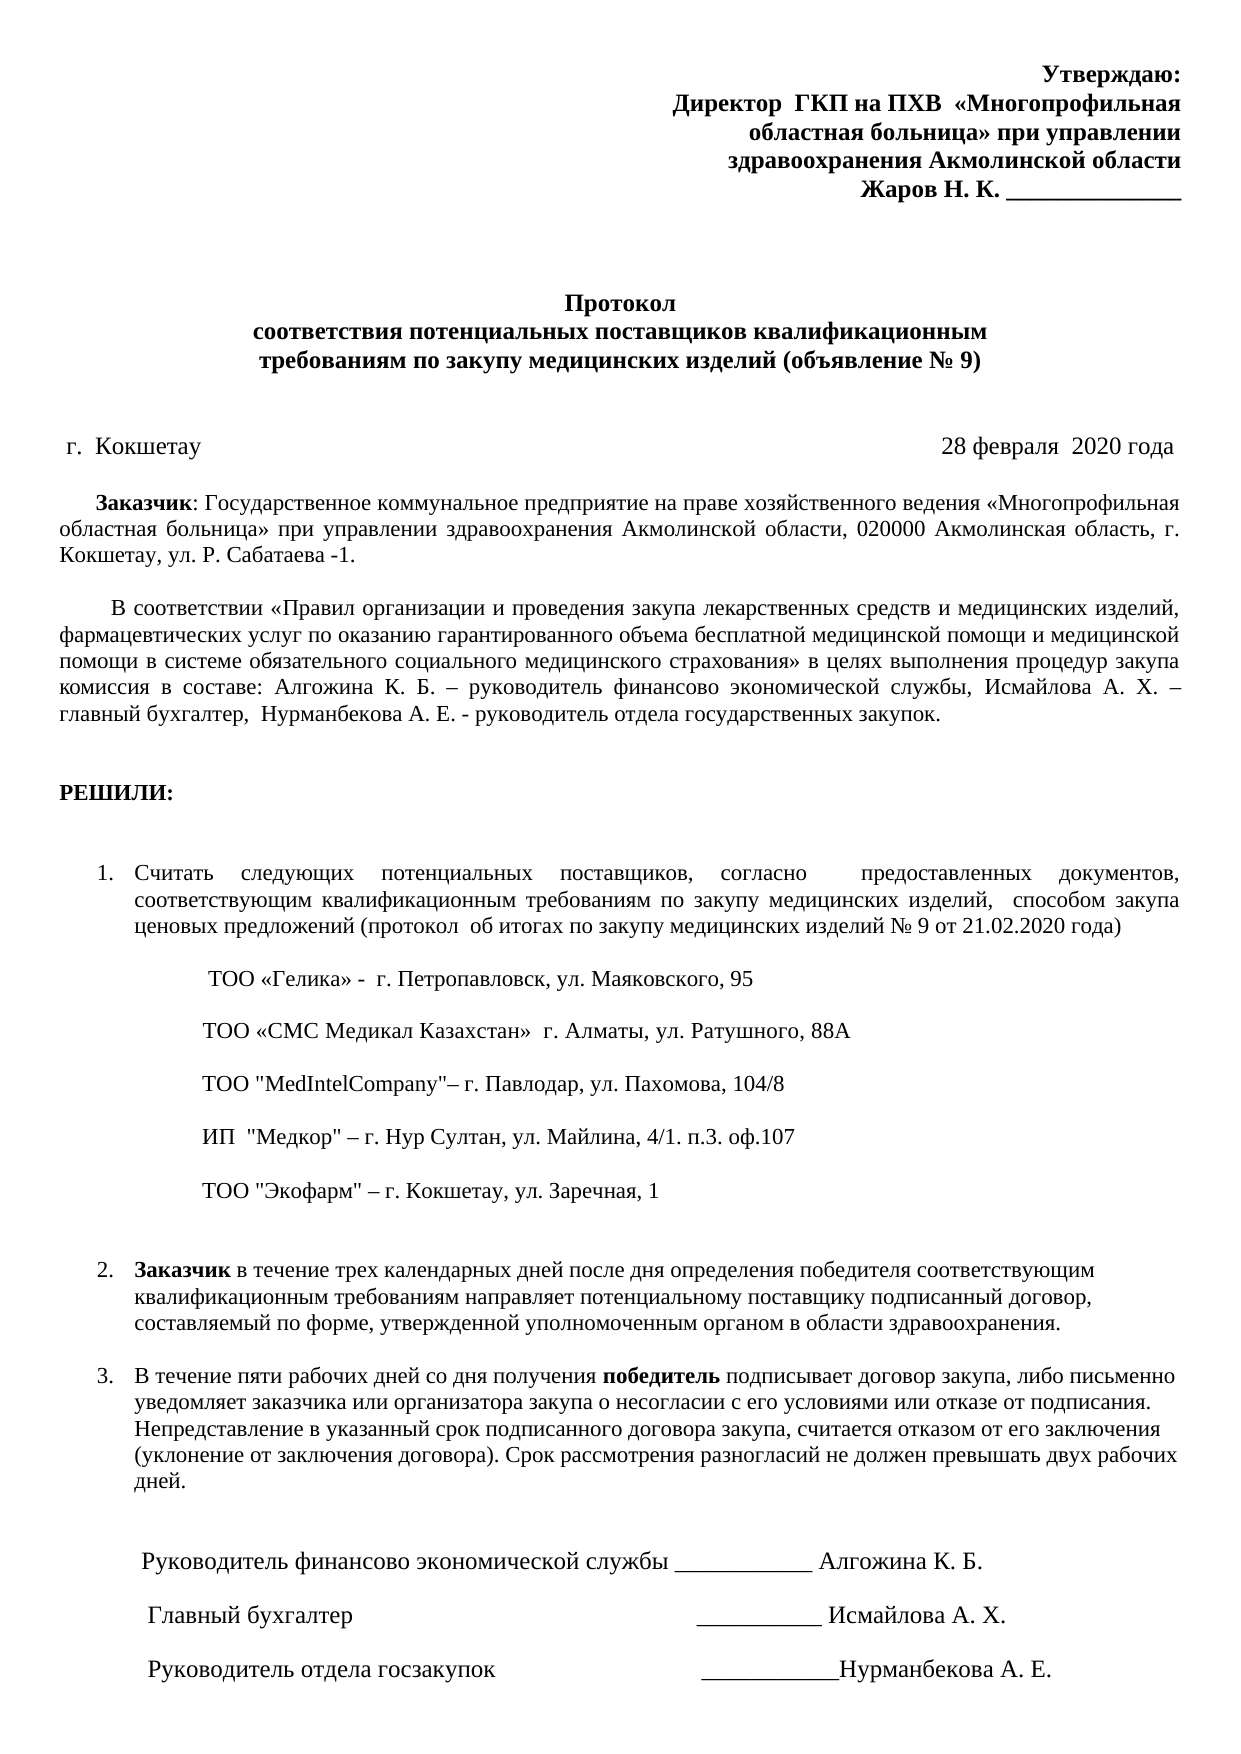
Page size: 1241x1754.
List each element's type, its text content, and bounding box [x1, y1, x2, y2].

text РЕШИЛИ: [59, 779, 1181, 805]
text ИП "Медкор" – г. Нур Султан, ул. Майлина, 4/1. п.3. оф.107 [59, 1123, 1181, 1149]
text Главный бухгалтер __________ Исмайлова А. Х. [103, 1600, 1181, 1629]
text г. Кокшетау 28 февраля 2020 года [59, 431, 1181, 460]
text ТОО «СМС Медикал Казахстан» г. Алматы, ул. Ратушного, 88А [59, 1018, 1181, 1044]
text В соответствии «Правил организации и проведения закупа лекарственных средств и медицинских изделий, фармацевтических услуг по оказанию гарантированного объема бесплатной медицинской помощи и медицинской помощи в системе обязательного социального медицинского страхования» в целях выполнения процедур закупа комиссия в составе: Алгожина К. Б. – руководитель финансово экономической службы, Исмайлова А. Х. – главный бухгалтер, Нурманбекова А. Е. - руководитель отдела государственных закупок. [59, 594, 1181, 726]
text ТОО "Экофарм" – г. Кокшетау, ул. Заречная, 1 [59, 1177, 1181, 1204]
list Заказчик в течение трех календарных дней после дня определения победителя соответствующим квалификационным требованиям направляет потенциальному поставщику подписанный договор, составляемый по форме, утвержденной уполномоченным органом в области здравоохранения. [97, 1256, 1181, 1336]
text Руководитель отдела госзакупок ___________Нурманбекова А. Е. [103, 1654, 1181, 1683]
text ТОО "MedIntelCompany"– г. Павлодар, ул. Пахомова, 104/8 [59, 1070, 1181, 1097]
text Директор ГКП на ПХВ «Многопрофильная [59, 88, 1181, 117]
text Руководитель финансово экономической службы ___________ Алгожина К. Б. [59, 1546, 1181, 1575]
text здравоохранения Акмолинской области [59, 145, 1181, 174]
list Считать следующих потенциальных поставщиков, согласно предоставленных документов, соответствующим квалификационным требованиям по закупу медицинских изделий, способом закупа ценовых предложений (протокол об итогах по закупу медицинских изделий № 9 от 21.02.2020 года) [97, 859, 1181, 938]
text Протокол [59, 288, 1181, 316]
text Утверждаю: [59, 59, 1181, 88]
text требованиям по закупу медицинских изделий (объявление № 9) [59, 345, 1181, 374]
text областная больница» при управлении [59, 117, 1181, 145]
text Жаров Н. К. ______________ [59, 174, 1181, 203]
text ТОО «Гелика» - г. Петропавловск, ул. Маяковского, 95 [59, 965, 1181, 991]
list В течение пяти рабочих дней со дня получения победитель подписывает договор закупа, либо письменно уведомляет заказчика или организатора закупа о несогласии с его условиями или отказе от подписания. Непредставление в указанный срок подписанного договора закупа, считается отказом от его заключения (уклонение от заключения договора). Срок рассмотрения разногласий не должен превышать двух рабочих дней. [97, 1362, 1181, 1494]
text соответствия потенциальных поставщиков квалификационным [59, 316, 1181, 345]
text Заказчик: Государственное коммунальное предприятие на праве хозяйственного ведения «Многопрофильная областная больница» при управлении здравоохранения Акмолинской области, 020000 Акмолинская область, г. Кокшетау, ул. Р. Сабатаева -1. [59, 489, 1181, 568]
